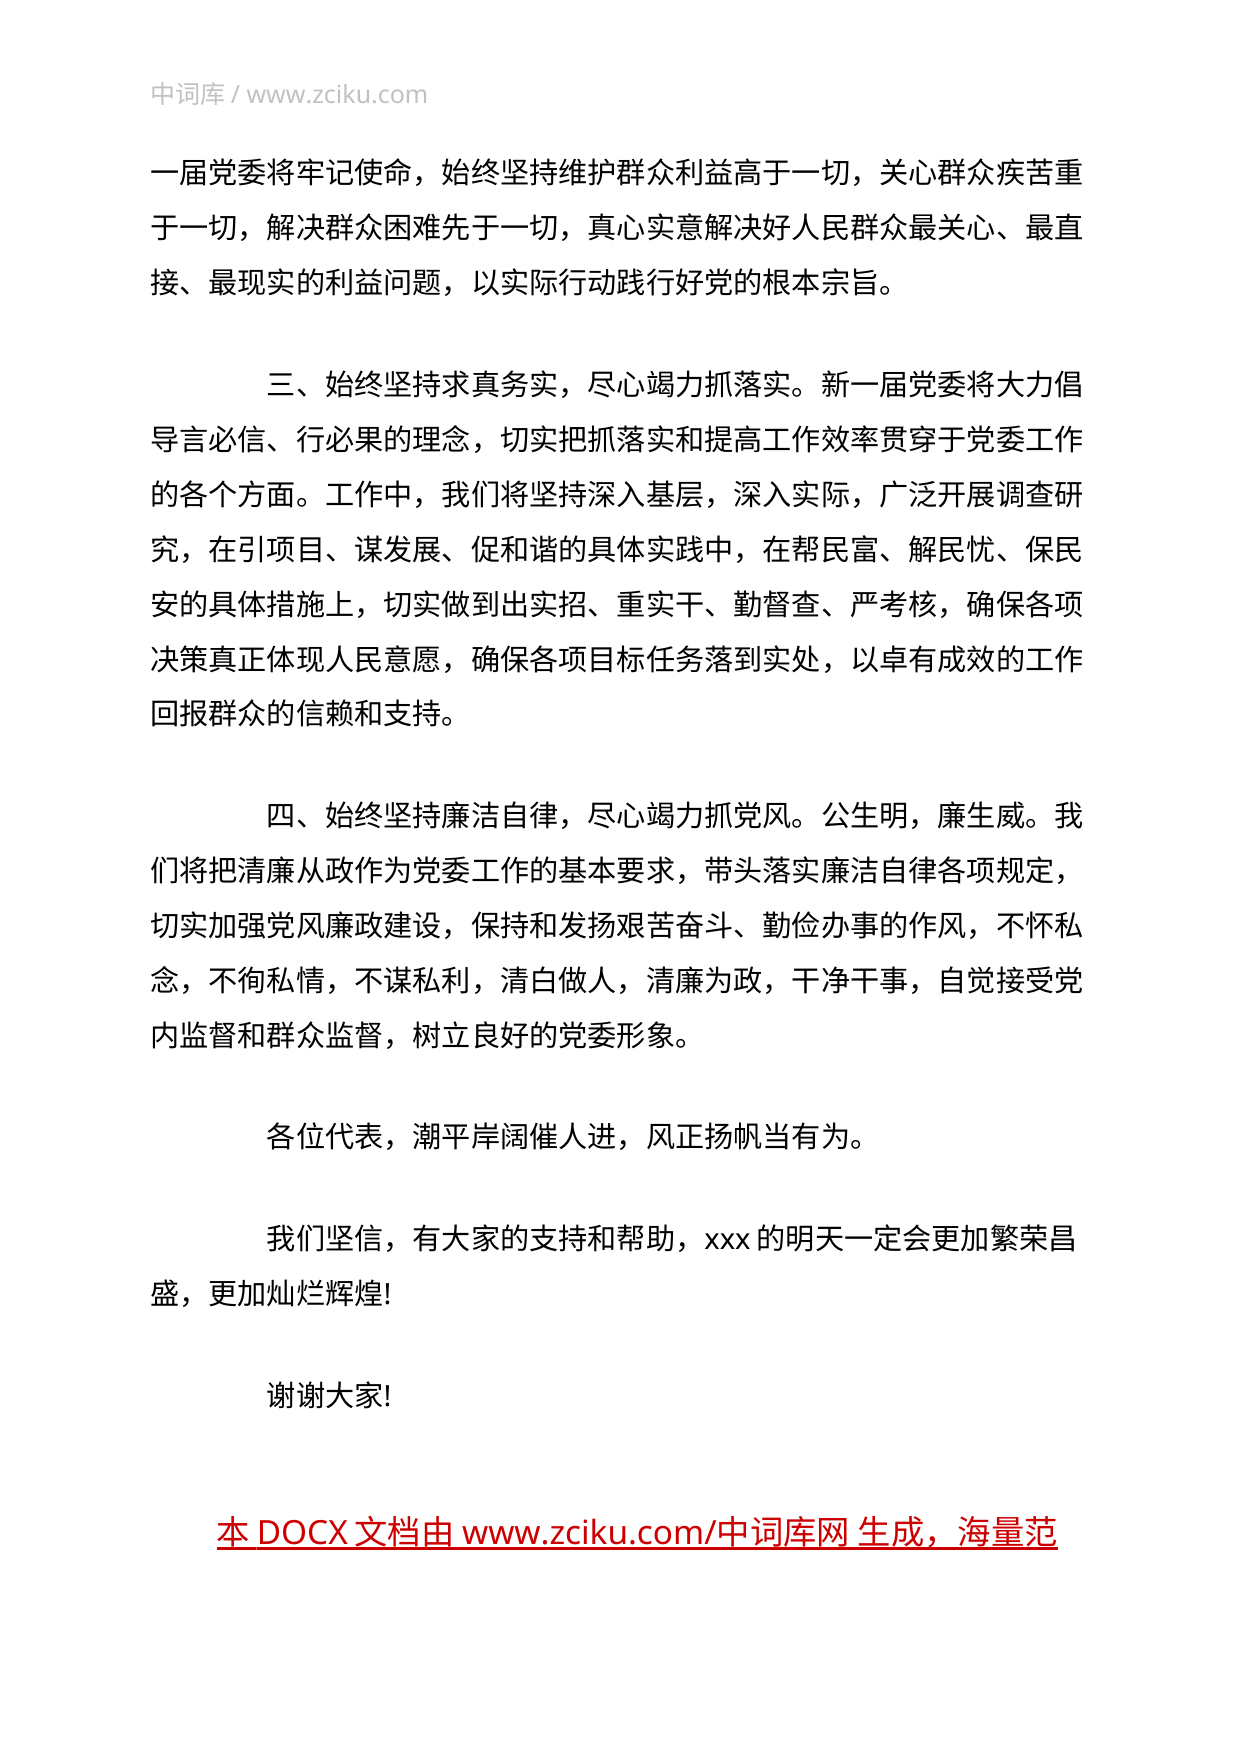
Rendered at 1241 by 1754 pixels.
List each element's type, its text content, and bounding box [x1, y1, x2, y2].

text 三、始终坚持求真务实，尽心竭力抓落实。新一届党委将大力倡导言必信、行必果的理念，切实把抓落实和提高工作效率贯穿于党委工作的各个方面。工作中，我们将坚持深入基层，深入实际，广泛开展调查研究，在引项目、谋发展、促和谐的具体实践中，在帮民富、解民忧、保民安的具体措施上，切实做到出实招、重实干、勤督查、严考核，确保各项决策真正体现人民意愿，确保各项目标任务落到实处，以卓有成效的工作回报群众的信赖和支持。 [150, 362, 1090, 733]
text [150, 150, 1090, 302]
text 我们坚信，有大家的支持和帮助，xxx的明天一定会更加繁荣昌盛，更加灿烂辉煌! [150, 1216, 1090, 1313]
text 各位代表，潮平岸阔催人进，风正扬帆当有为。 [150, 1114, 1090, 1156]
text 四、始终坚持廉洁自律，尽心竭力抓党风。公生明，廉生威。我们将把清廉从政作为党委工作的基本要求，带头落实廉洁自律各项规定，切实加强党风廉政建设，保持和发扬艰苦奋斗、勤俭办事的作风，不怀私念，不徇私情，不谋私利，清白做人，清廉为政，干净干事，自觉接受党内监督和群众监督，树立良好的党委形象。 [150, 793, 1090, 1054]
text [150, 1506, 1090, 1554]
text 谢谢大家! [150, 1373, 1090, 1415]
